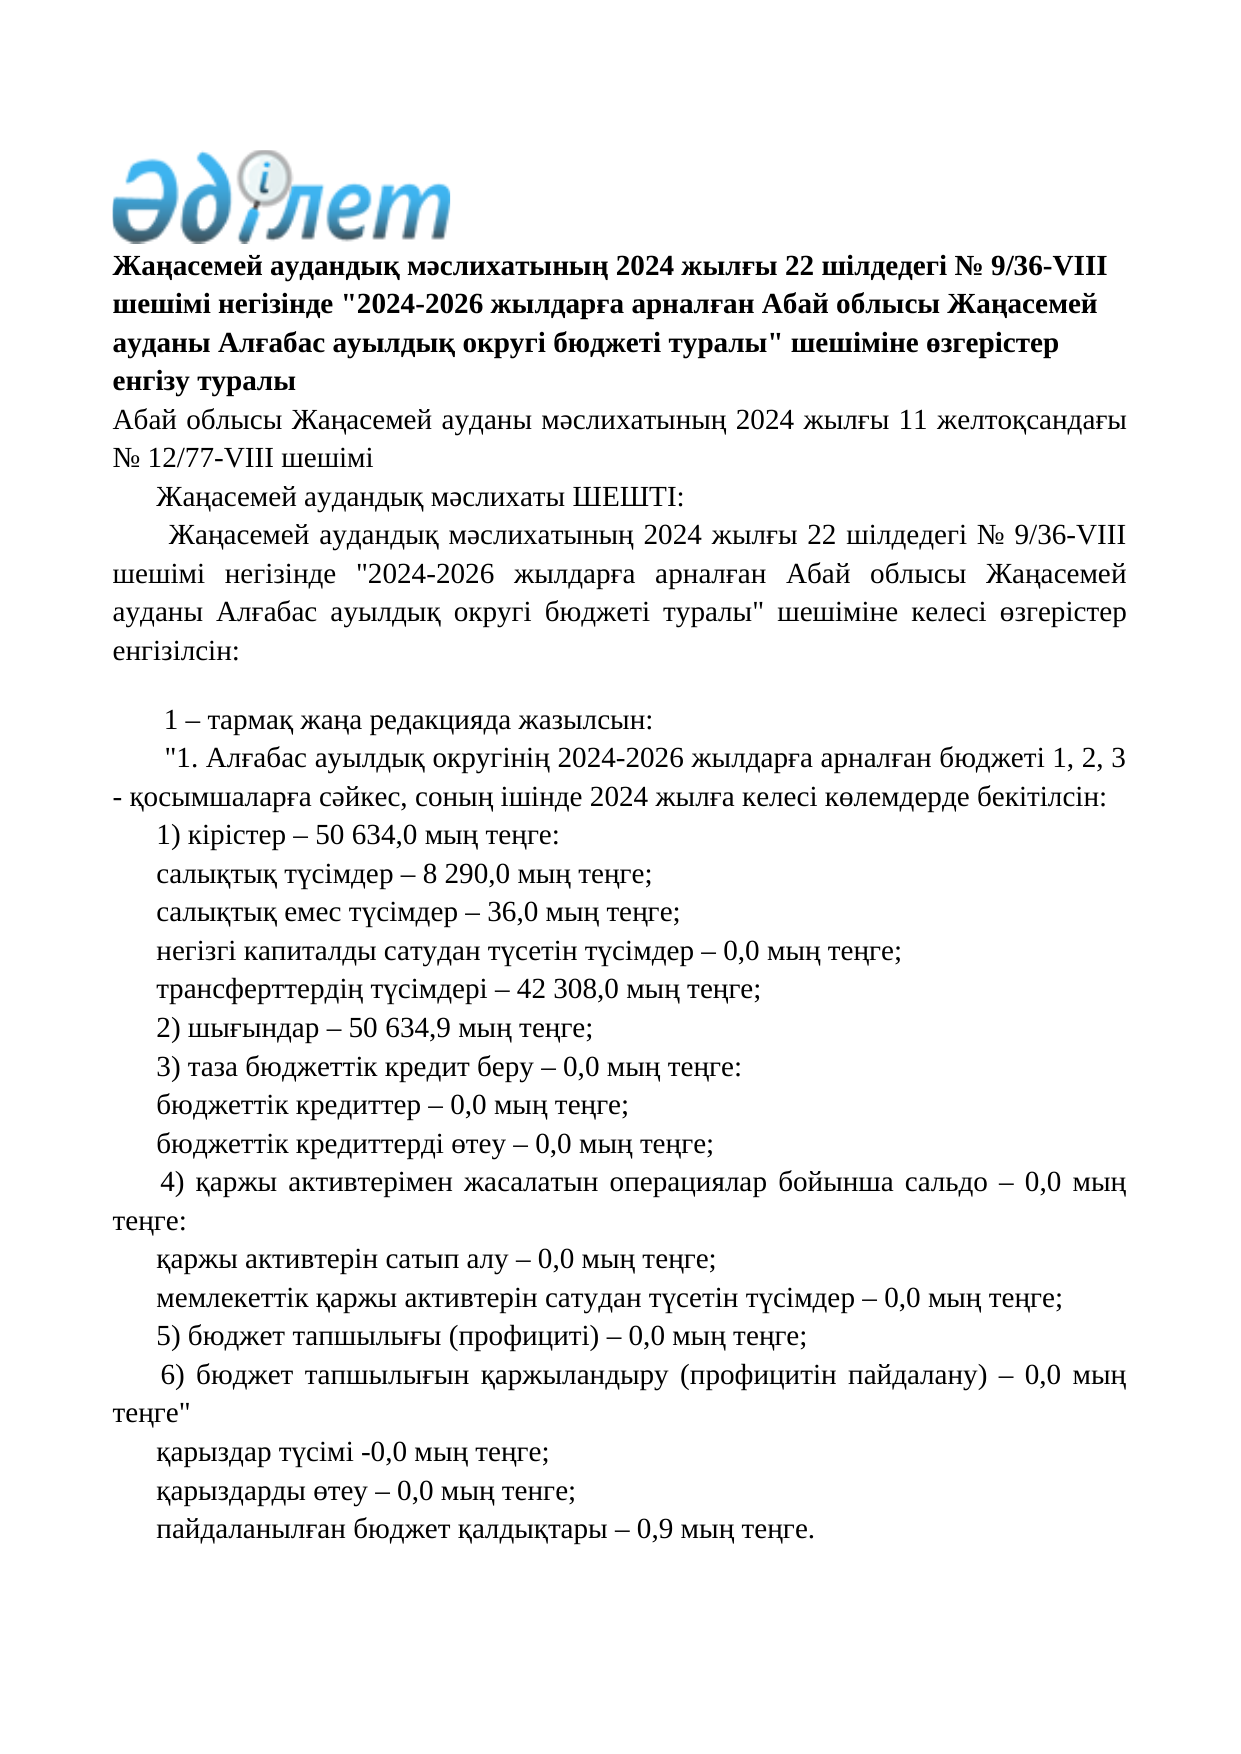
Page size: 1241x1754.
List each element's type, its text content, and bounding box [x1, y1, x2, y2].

text 1 – тармақ жаңа редакцияда жазылсын: [112, 702, 1128, 735]
text трансферттердің түсімдері – 42 308,0 мың теңге; [112, 972, 1128, 1005]
text 4) қаржы активтерімен жасалатын операциялар бойынша сальдо – 0,0 мың теңге: [112, 1164, 1128, 1236]
text Жаңасемей аудандық мәслихатының 2024 жылғы 22 шілдедегі № 9/36-VIII шешімі негізінде "2024-2026 жылдарға арналған Абай облысы Жаңасемей ауданы Алғабас ауылдық округі бюджеті туралы" шешіміне келесі өзгерістер енгізілсін: [112, 517, 1128, 667]
text 6) бюджет тапшылығын қаржыландыру (профицитін пайдалану) – 0,0 мың теңге" [112, 1357, 1128, 1429]
text негізгі капиталды сатудан түсетін түсімдер – 0,0 мың теңге; [112, 933, 1128, 967]
text қаржы активтерін сатып алу – 0,0 мың теңге; [112, 1241, 1128, 1275]
text "1. Алғабас ауылдық округінің 2024-2026 жылдарға арналған бюджеті 1, 2, 3 - қосымшаларға сәйкес, соның ішінде 2024 жылға келесі көлемдерде бекітілсін: [112, 740, 1128, 812]
text 5) бюджет тапшылығы (профициті) – 0,0 мың теңге; [112, 1318, 1128, 1352]
text салықтық түсімдер – 8 290,0 мың теңге; [112, 856, 1128, 889]
picture [112, 150, 451, 244]
text салықтық емес түсімдер – 36,0 мың теңге; [112, 894, 1128, 928]
text қарыздарды өтеу – 0,0 мың тенге; [112, 1473, 1128, 1506]
text қарыздар түсімі -0,0 мың теңге; [112, 1434, 1128, 1468]
text 1) кірістер – 50 634,0 мың теңге: [112, 817, 1128, 851]
text бюджеттік кредиттер – 0,0 мың теңге; [112, 1087, 1128, 1121]
text Абай облысы Жаңасемей ауданы мәслихатының 2024 жылғы 11 желтоқсандағы № 12/77-VIII шешімі [112, 402, 1128, 474]
text пайдаланылған бюджет қалдықтары – 0,9 мың теңге. [112, 1511, 1128, 1545]
text 3) таза бюджеттік кредит беру – 0,0 мың теңге: [112, 1049, 1128, 1082]
text 2) шығындар – 50 634,9 мың теңге; [112, 1010, 1128, 1044]
text Жаңасемей аудандық мәслихатының 2024 жылғы 22 шілдедегі № 9/36-VIII шешімі негізінде "2024-2026 жылдарға арналған Абай облысы Жаңасемей ауданы Алғабас ауылдық округі бюджеті туралы" шешіміне өзгерістер енгізу туралы [112, 248, 1128, 397]
text Жаңасемей аудандық мәслихаты ШЕШТІ: [112, 479, 1128, 512]
text мемлекеттік қаржы активтерін сатудан түсетін түсімдер – 0,0 мың теңге; [112, 1280, 1128, 1313]
text бюджеттік кредиттерді өтеу – 0,0 мың теңге; [112, 1126, 1128, 1159]
